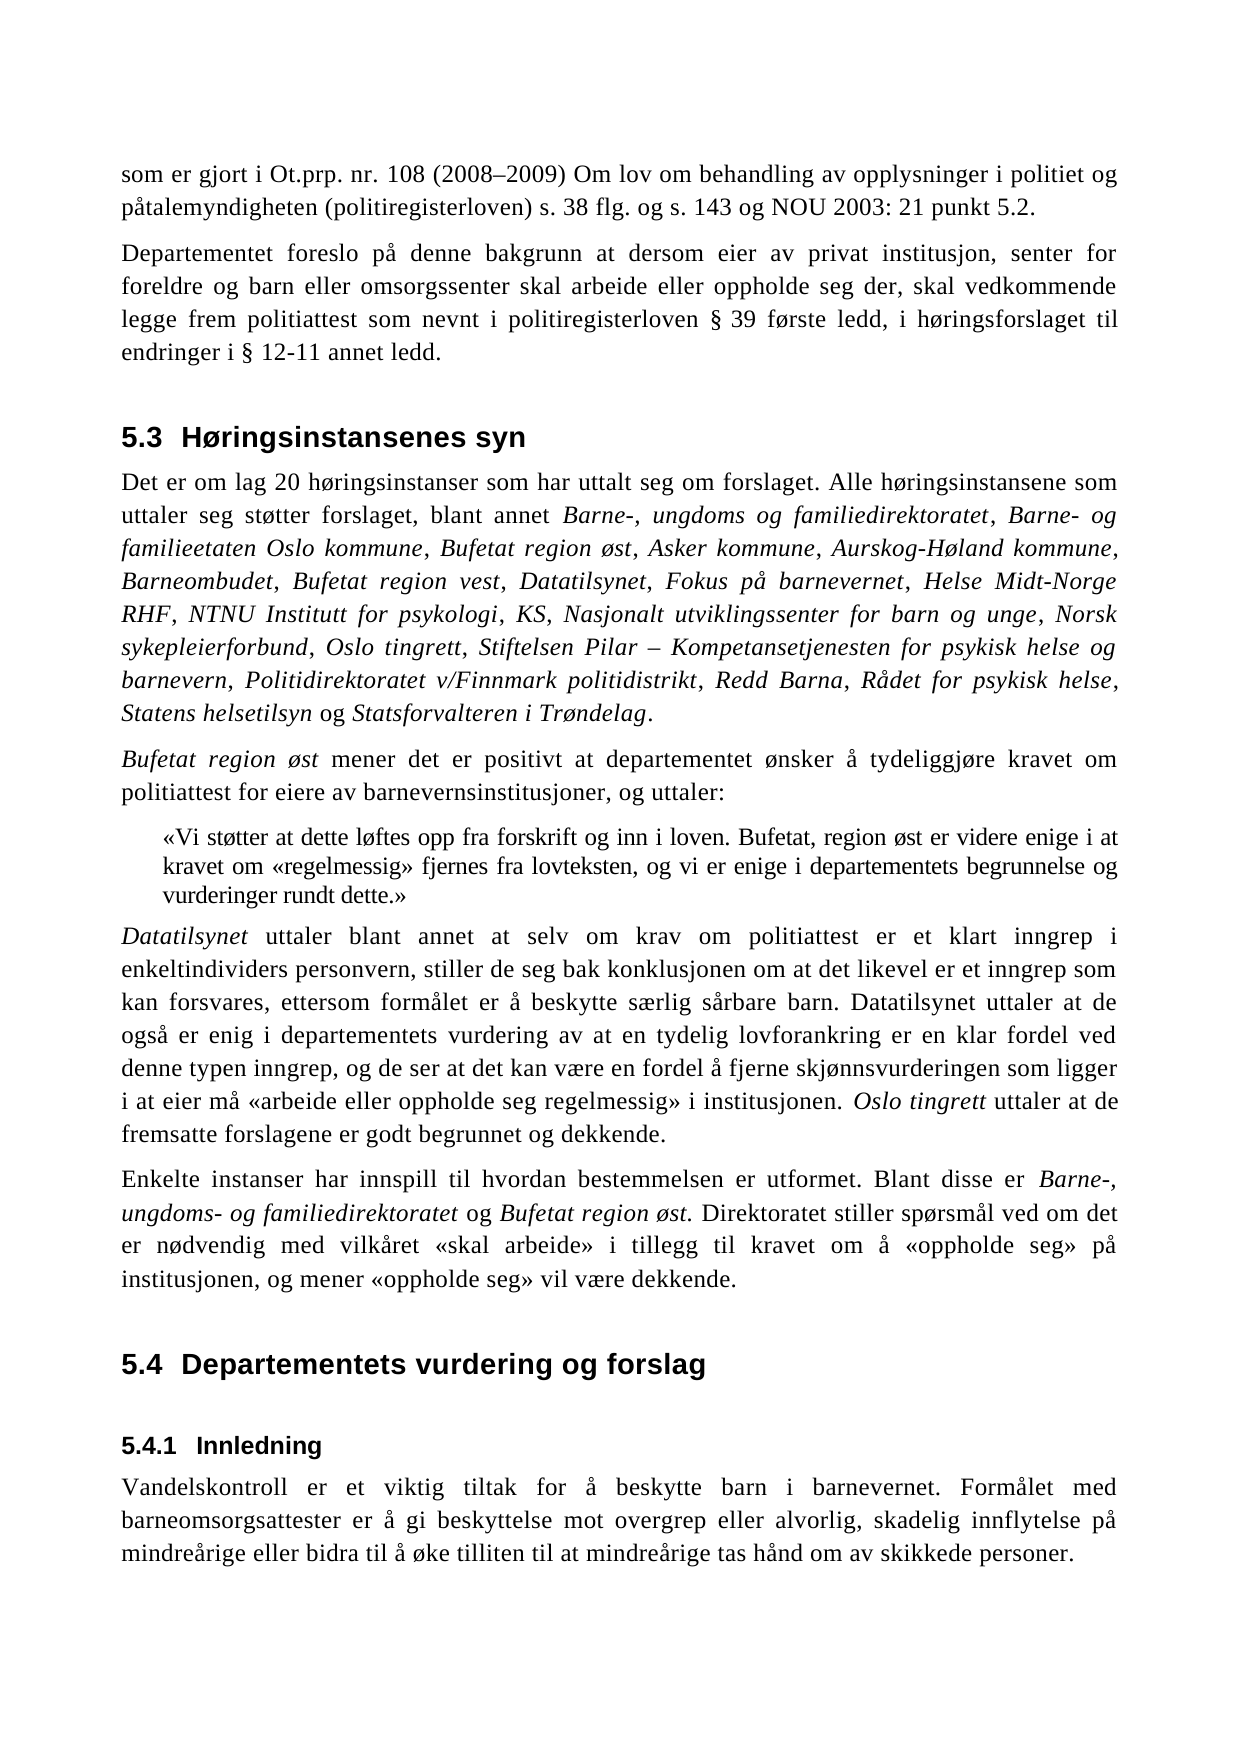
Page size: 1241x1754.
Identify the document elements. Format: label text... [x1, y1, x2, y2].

subtitle Innledning [121, 1431, 1119, 1460]
text «Vi støtter at dette løftes opp fra forskrift og inn i loven. Bufetat, region øst er videre enige i at kravet om «regelmessig» fjernes fra lovteksten, og vi er enige i departementets begrunnelse og vurderinger rundt dette.» [162, 822, 1119, 908]
text Det er om lag 20 høringsinstanser som har uttalt seg om forslaget. Alle høringsinstansene som uttaler seg støtter forslaget, blant annet Barne-, ungdoms og familiedirektoratet, Barne- og familieetaten Oslo kommune, Bufetat region øst, Asker kommune, Aurskog-Høland kommune, Barneombudet, Bufetat region vest, Datatilsynet, Fokus på barnevernet, Helse Midt-Norge RHF, NTNU Institutt for psykologi, KS, Nasjonalt utviklingssenter for barn og unge, Norsk sykepleierforbund, Oslo tingrett, Stiftelsen Pilar – Kompetansetjenesten for psykisk helse og barnevern, Politidirektoratet v/Finnmark politidistrikt, Redd Barna, Rådet for psykisk helse, Statens helsetilsyn og Statsforvalteren i Trøndelag. [121, 467, 1119, 727]
text Bufetat region øst mener det er positivt at departementet ønsker å tydeliggjøre kravet om politiattest for eiere av barnevernsinstitusjoner, og uttaler: [121, 744, 1119, 805]
text Vandelskontroll er et viktig tiltak for å beskytte barn i barnevernet. Formålet med barneomsorgsattester er å gi beskyttelse mot overgrep eller alvorlig, skadelig innflytelse på mindreårige eller bidra til å øke tilliten til at mindreårige tas hånd om av skikkede personer. [121, 1472, 1119, 1567]
text Departementet foreslo på denne bakgrunn at dersom eier av privat institusjon, senter for foreldre og barn eller omsorgssenter skal arbeide eller oppholde seg der, skal vedkommende legge frem politiattest som nevnt i politiregisterloven § 39 første ledd, i høringsforslaget til endringer i § 12-11 annet ledd. [121, 238, 1119, 366]
text Enkelte instanser har innspill til hvordan bestemmelsen er utformet. Blant disse er Barne-, ungdoms- og familiedirektoratet og Bufetat region øst. Direktoratet stiller spørsmål ved om det er nødvendig med vilkåret «skal arbeide» i tillegg til kravet om å «oppholde seg» på institusjonen, og mener «oppholde seg» vil være dekkende. [121, 1164, 1119, 1292]
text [121, 159, 1119, 221]
text Datatilsynet uttaler blant annet at selv om krav om politiattest er et klart inngrep i enkeltindividers personvern, stiller de seg bak konklusjonen om at det likevel er et inngrep som kan forsvares, ettersom formålet er å beskytte særlig sårbare barn. Datatilsynet uttaler at de også er enig i departementets vurdering av at en tydelig lovforankring er en klar fordel ved denne typen inngrep, og de ser at det kan være en fordel å fjerne skjønnsvurderingen som ligger i at eier må «arbeide eller oppholde seg regelmessig» i institusjonen. Oslo tingrett uttaler at de fremsatte forslagene er godt begrunnet og dekkende. [121, 921, 1119, 1148]
subtitle Departementets vurdering og forslag [121, 1347, 1119, 1380]
subtitle Høringsinstansenes syn [121, 420, 1119, 454]
